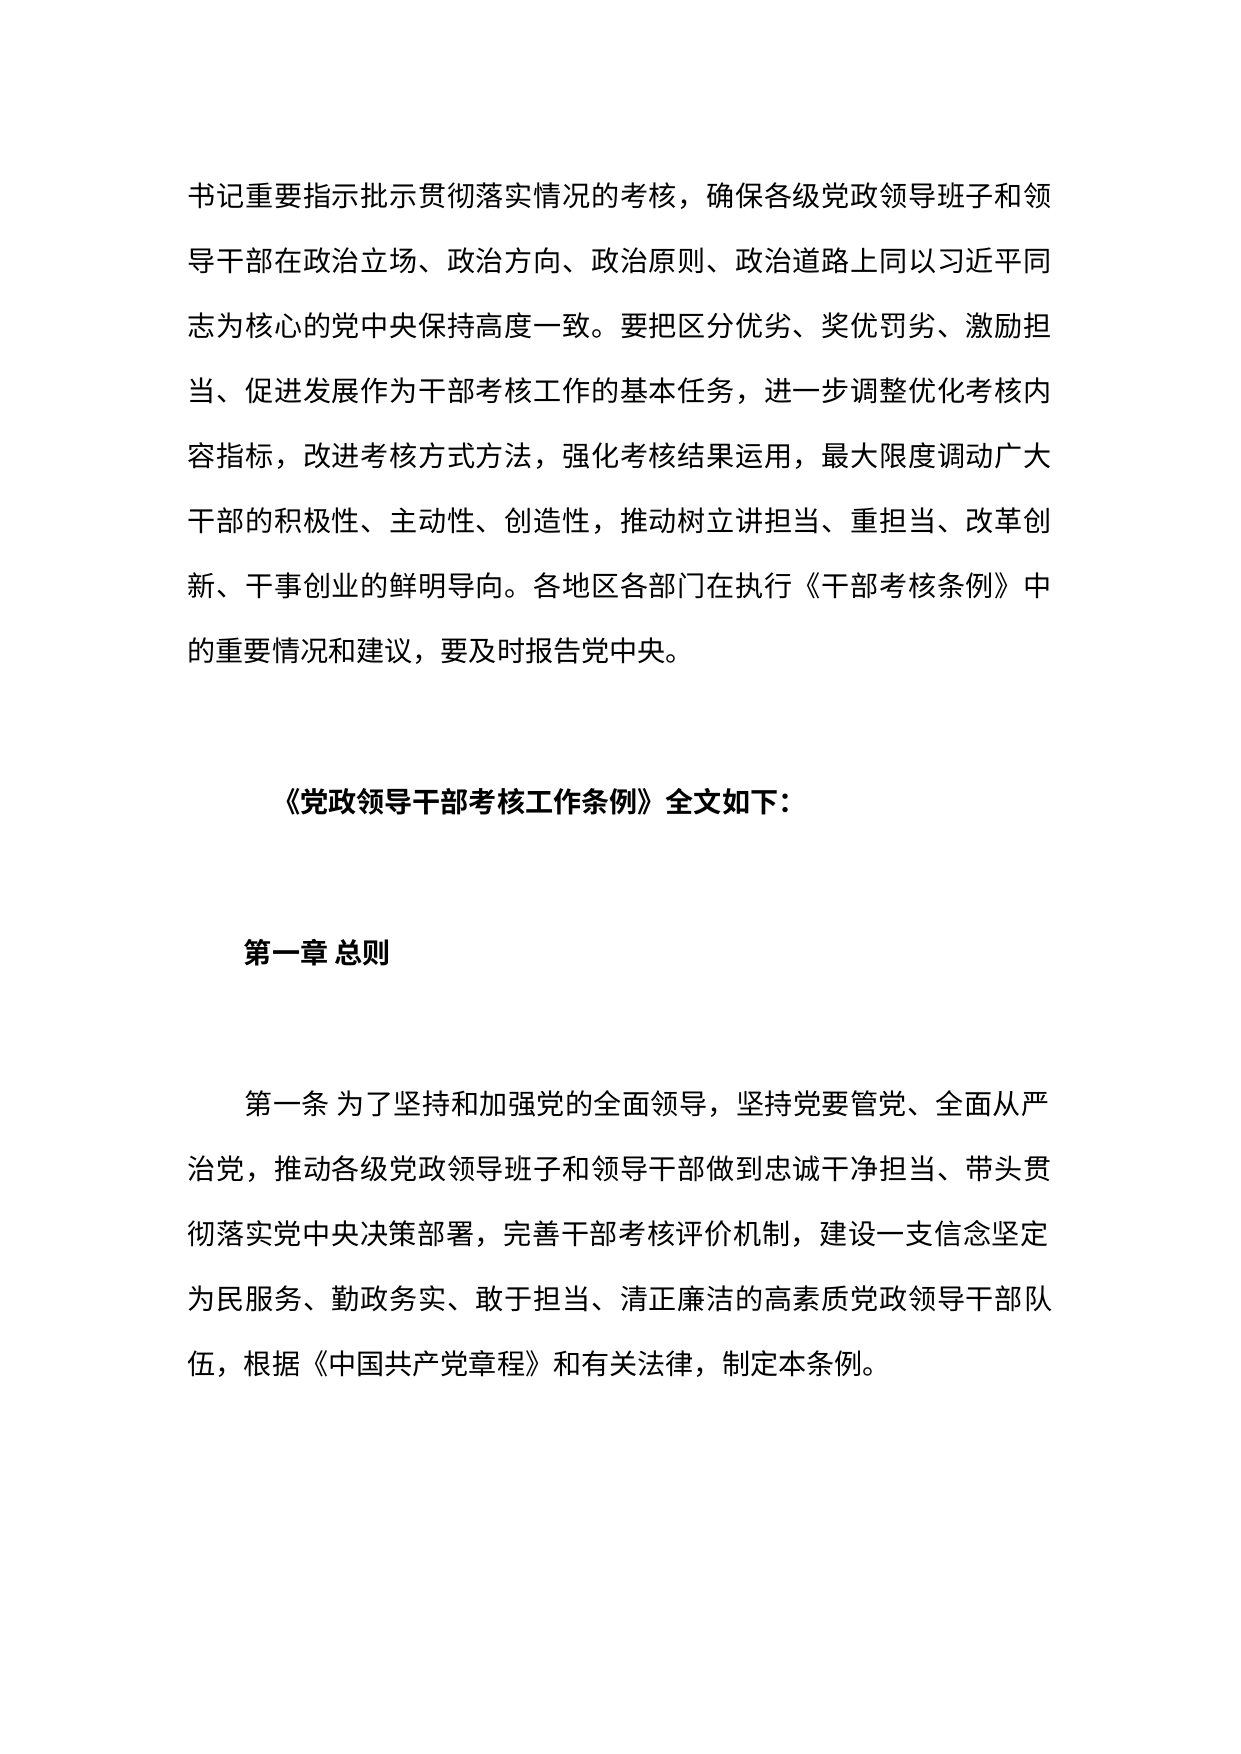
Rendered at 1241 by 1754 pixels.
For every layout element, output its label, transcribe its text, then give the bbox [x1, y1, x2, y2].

text 《党政领导干部考核工作条例》全文如下： [187, 768, 1053, 833]
text 第一条 为了坚持和加强党的全面领导，坚持党要管党、全面从严治党，推动各级党政领导班子和领导干部做到忠诚干净担当、带头贯彻落实党中央决策部署，完善干部考核评价机制，建设一支信念坚定、为民服务、勤政务实、敢于担当、清正廉洁的高素质党政领导干部队伍，根据《中国共产党章程》和有关法律，制定本条例。 [187, 1070, 1053, 1395]
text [187, 162, 1053, 682]
text 第一章 总则 [187, 919, 1053, 984]
